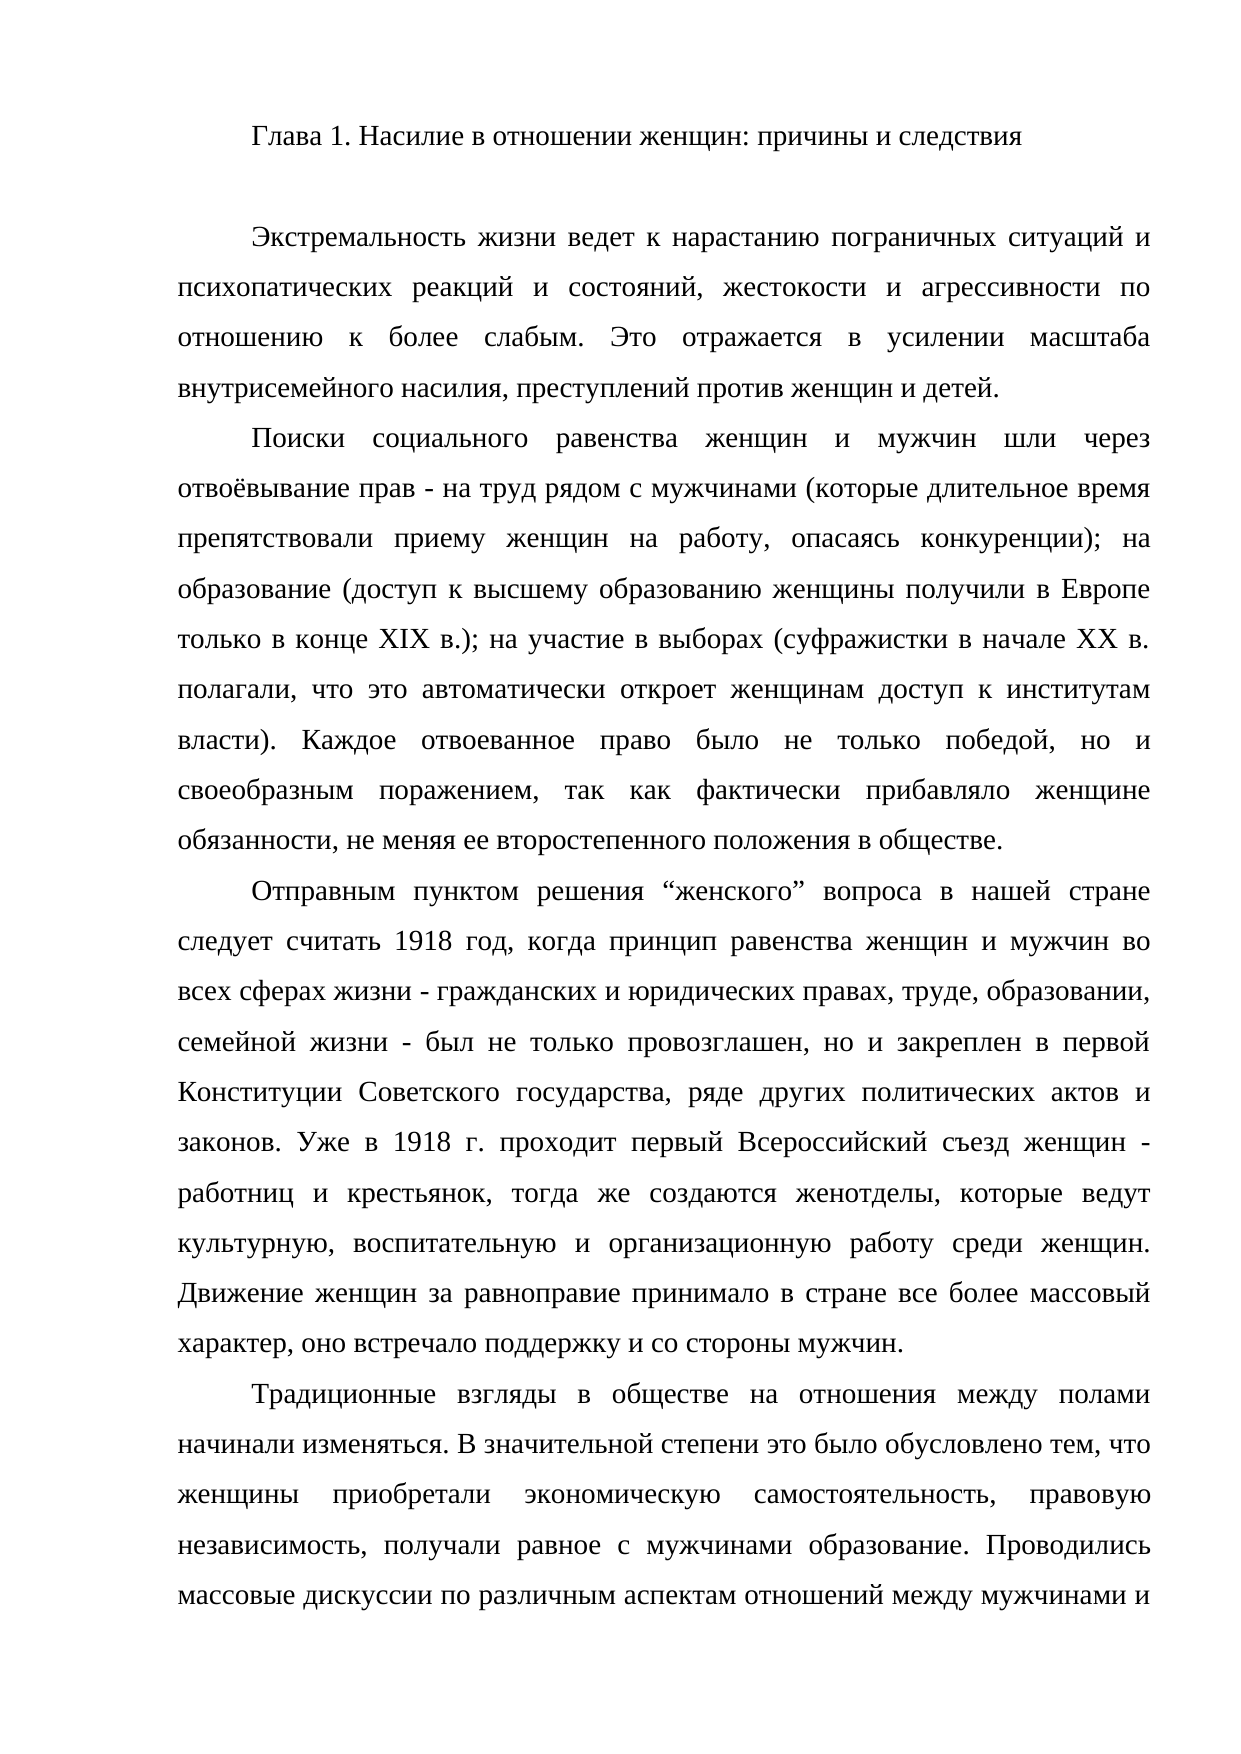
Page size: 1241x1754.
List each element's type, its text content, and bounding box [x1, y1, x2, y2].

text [177, 1376, 1152, 1611]
text Глава 1. Насилие в отношении женщин: причины и следствия [177, 118, 1152, 152]
text Отправным пунктом решения “женского” вопроса в нашей стране следует считать 1918 год, когда принцип равенства женщин и мужчин во всех сферах жизни - гражданских и юридических правах, труде, образовании, семейной жизни - был не только провозглашен, но и закреплен в первой Конституции Советского государства, ряде других политических актов и законов. Уже в . проходит первый Всероссийский съезд женщин - работниц и крестьянок, тогда же создаются женотделы, которые ведут культурную, воспитательную и организационную работу среди женщин. Движение женщин за равноправие принимало в стране все более массовый характер, оно встречало поддержку и со стороны мужчин. [177, 873, 1152, 1359]
text Экстремальность жизни ведет к нарастанию пограничных ситуаций и психопатических реакций и состояний, жестокости и агрессивности по отношению к более слабым. Это отражается в усилении масштаба внутрисемейного насилия, преступлений против женщин и детей. [177, 219, 1152, 403]
text Поиски социального равенства женщин и мужчин шли через отвоёвывание прав - на труд рядом с мужчинами (которые длительное время препятствовали приему женщин на работу, опасаясь конкуренции); на образование (доступ к высшему образованию женщины получили в Европе только в конце XIX в.); на участие в выборах (суфражистки в начале XX в. полагали, что это автоматически откроет женщинам доступ к институтам власти). Каждое отвоеванное право было не только победой, но и своеобразным поражением, так как фактически прибавляло женщине обязанности, не меняя ее второстепенного положения в обществе. [177, 420, 1152, 856]
